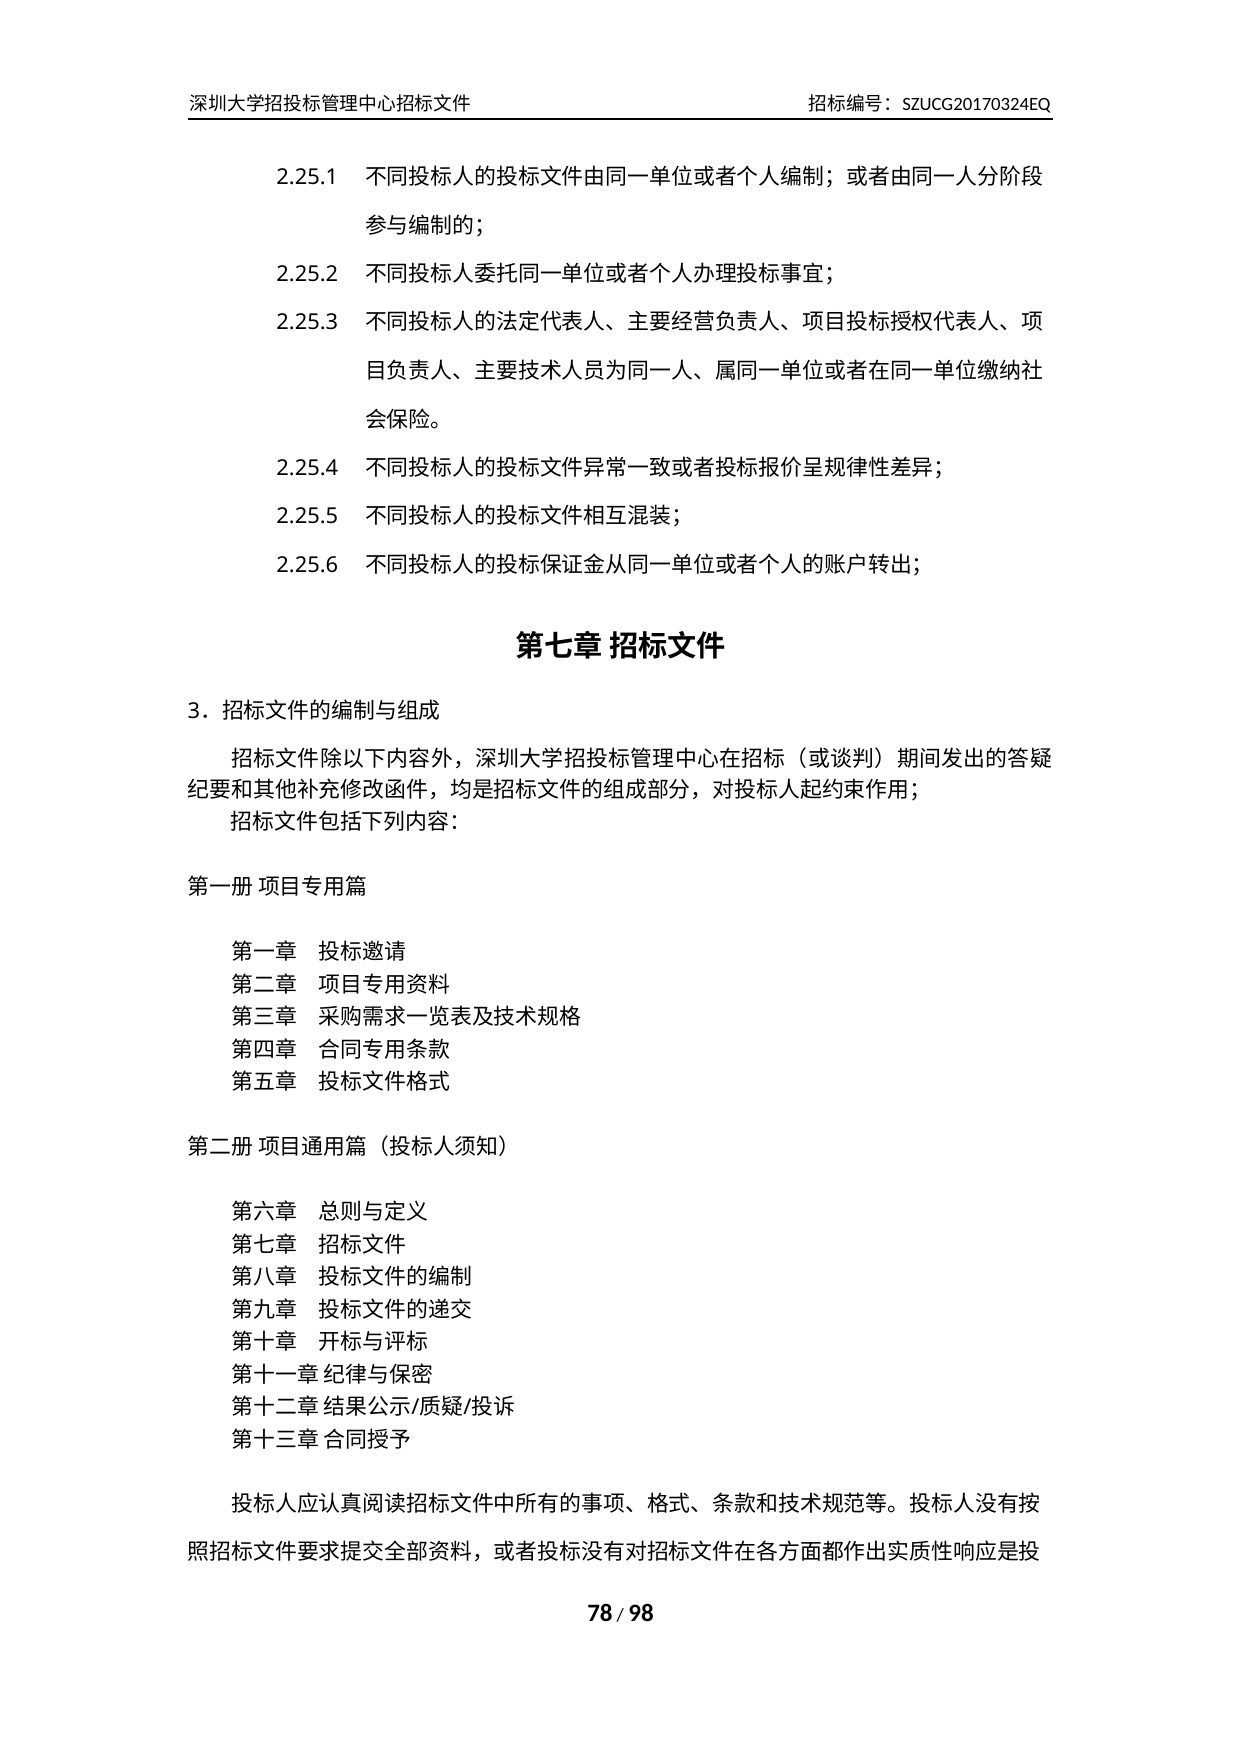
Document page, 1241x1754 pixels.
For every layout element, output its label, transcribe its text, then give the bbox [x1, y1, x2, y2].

list 不同投标人的投标文件异常一致或者投标报价呈规律性差异； [276, 450, 1053, 482]
text 第二册 项目通用篇（投标人须知） [187, 1129, 1053, 1161]
text 第十三章 合同授予 [231, 1421, 1053, 1454]
text 3．招标文件的编制与组成 [187, 692, 1053, 725]
text 招标文件除以下内容外，深圳大学招投标管理中心在招标（或谈判）期间发出的答疑纪要和其他补充修改函件，均是招标文件的组成部分，对投标人起约束作用； [187, 741, 1053, 804]
text 第十一章 纪律与保密 [231, 1356, 1053, 1389]
text 第七章 招标文件 [231, 1226, 1053, 1259]
text 第十二章 结果公示/质疑/投诉 [231, 1389, 1053, 1421]
text 第四章 合同专用条款 [231, 1031, 1053, 1064]
text 第八章 投标文件的编制 [231, 1259, 1053, 1291]
text 第一章 投标邀请 [231, 934, 1053, 966]
text 第五章 投标文件格式 [231, 1064, 1053, 1096]
list 不同投标人委托同一单位或者个人办理投标事宜； [276, 256, 1053, 288]
text 第九章 投标文件的递交 [231, 1291, 1053, 1324]
list 不同投标人的法定代表人、主要经营负责人、项目投标授权代表人、项目负责人、主要技术人员为同一人、属同一单位或者在同一单位缴纳社会保险。 [276, 304, 1053, 434]
subtitle 第七章 招标文件 [187, 611, 1053, 676]
list 不同投标人的投标保证金从同一单位或者个人的账户转出； [276, 546, 1053, 579]
text 招标文件包括下列内容： [187, 804, 1053, 836]
text 第十章 开标与评标 [231, 1324, 1053, 1356]
text 第六章 总则与定义 [231, 1194, 1053, 1226]
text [187, 1486, 1053, 1566]
text 第二章 项目专用资料 [231, 966, 1053, 999]
text 第一册 项目专用篇 [187, 869, 1053, 901]
list 不同投标人的投标文件相互混装； [276, 498, 1053, 531]
list 不同投标人的投标文件由同一单位或者个人编制；或者由同一人分阶段参与编制的； [276, 158, 1053, 240]
text 第三章 采购需求一览表及技术规格 [231, 999, 1053, 1031]
